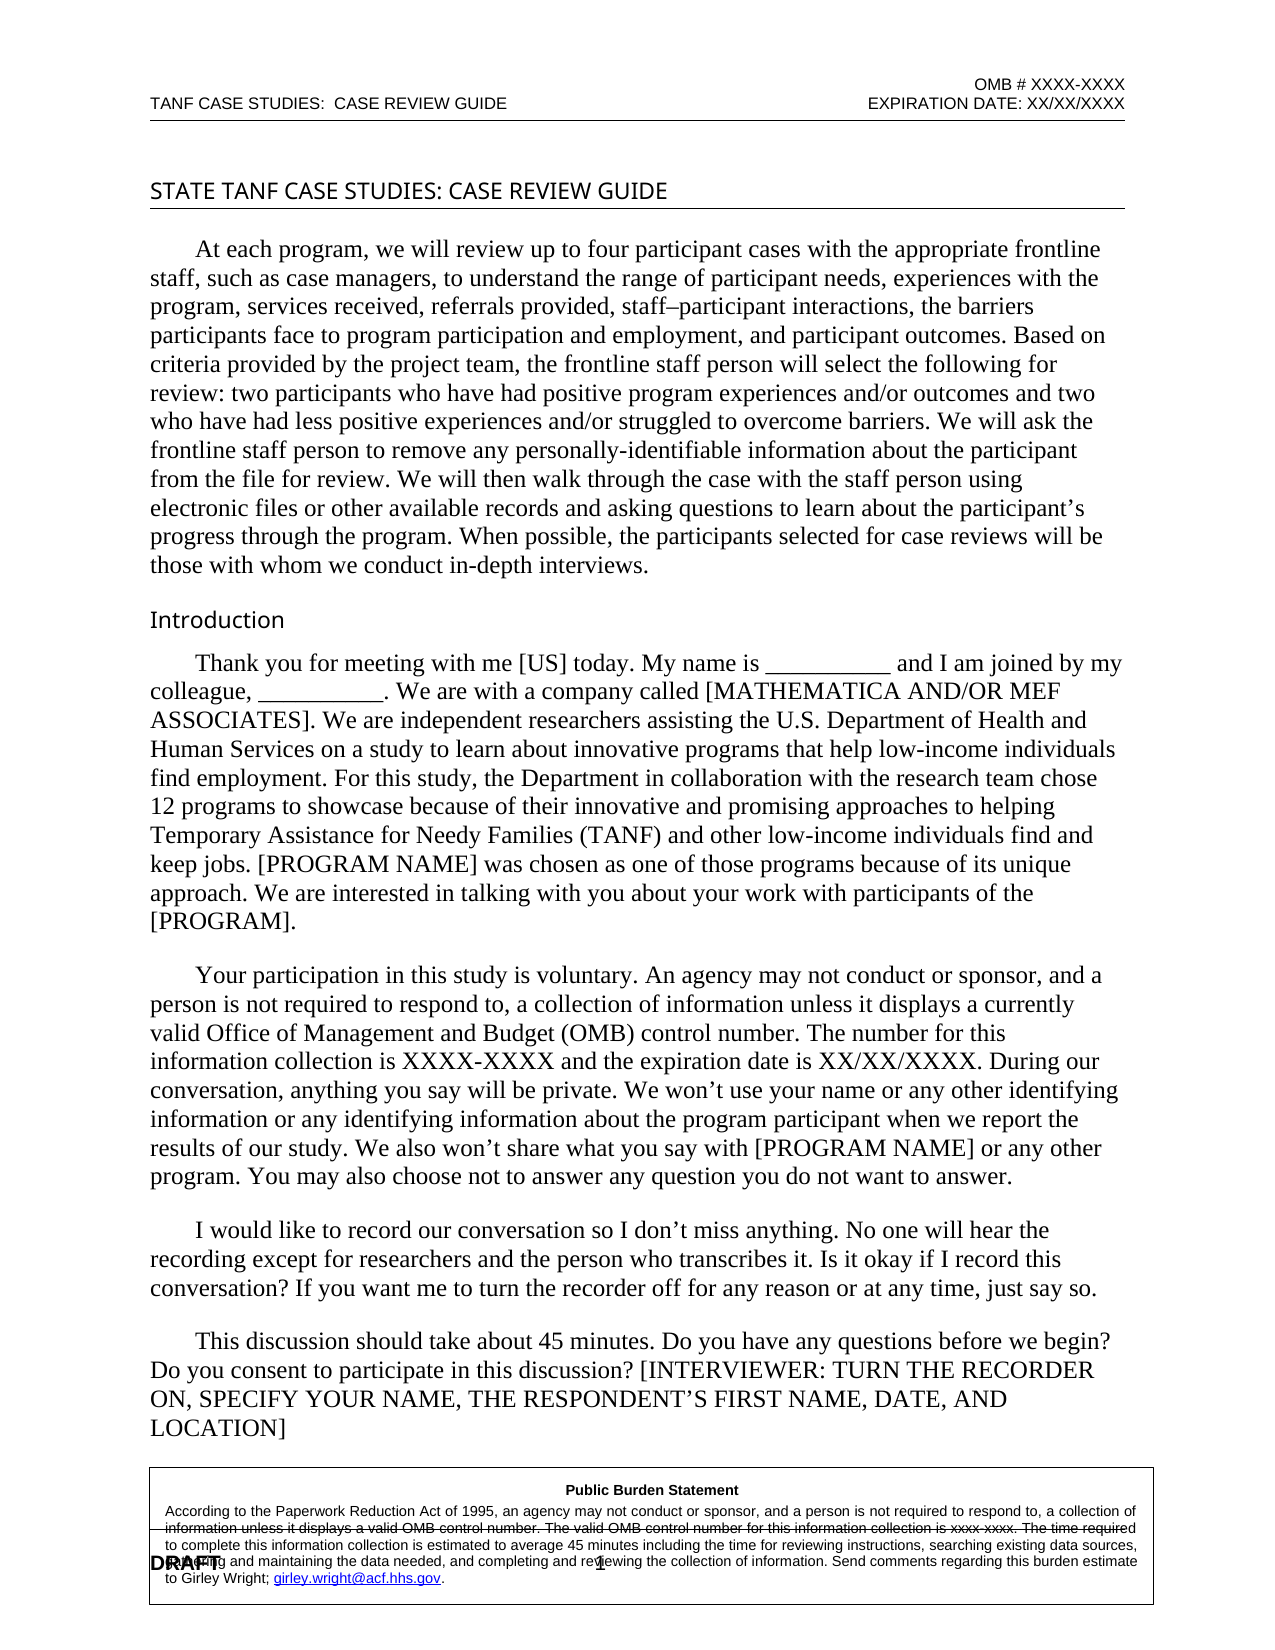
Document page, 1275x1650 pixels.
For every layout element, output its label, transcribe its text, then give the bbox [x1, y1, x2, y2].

text Introduction [150, 604, 1125, 635]
text At each program, we will review up to four participant cases with the appropriate frontline staff, such as case managers, to understand the range of participant needs, experiences with the program, services received, referrals provided, staff–participant interactions, the barriers participants face to program participation and employment, and participant outcomes. Based on criteria provided by the project team, the frontline staff person will select the following for review: two participants who have had positive program experiences and/or outcomes and two who have had less positive experiences and/or struggled to overcome barriers. We will ask the frontline staff person to remove any personally-identifiable information about the participant from the file for review. We will then walk through the case with the staff person using electronic files or other available records and asking questions to learn about the participant’s progress through the program. When possible, the participants selected for case reviews will be those with whom we conduct in-depth interviews. [150, 234, 1125, 579]
text I would like to record our conversation so I don’t miss anything. No one will hear the recording except for researchers and the person who transcribes it. Is it okay if I record this conversation? If you want me to turn the recorder off for any reason or at any time, just say so. [150, 1215, 1125, 1301]
text This discussion should take about 45 minutes. Do you have any questions before we begin? Do you consent to participate in this discussion? [INTERVIEWER: TURN THE RECORDER ON, specify your name, the respondent’s FIRST name, datE, and location] [150, 1326, 1125, 1441]
text STate tanf case studies: Case review guide [150, 175, 1125, 208]
text Thank you for meeting with me [US] today. My name is __________ and I am joined by my colleague, __________. We are with a company called [MATHEMATICA AND/OR MEF ASSOCIATES]. We are independent researchers assisting the U.S. Department of Health and Human Services on a study to learn about innovative programs that help low-income individuals find employment. For this study, the Department in collaboration with the research team chose 12 programs to showcase because of their innovative and promising approaches to helping Temporary Assistance for Needy Families (TANF) and other low-income individuals find and keep jobs. [PROGRAM NAME] was chosen as one of those programs because of its unique approach. We are interested in talking with you about your work with participants of the [PROGRAM]. [150, 648, 1125, 935]
text Your participation in this study is voluntary. An agency may not conduct or sponsor, and a person is not required to respond to, a collection of information unless it displays a currently valid Office of Management and Budget (OMB) control number. The number for this information collection is XXXX-XXXX and the expiration date is XX/XX/XXXX. During our conversation, anything you say will be private. We won’t use your name or any other identifying information or any identifying information about the program participant when we report the results of our study. We also won’t share what you say with [PROGRAM NAME] or any other program. You may also choose not to answer any question you do not want to answer. [150, 960, 1125, 1190]
